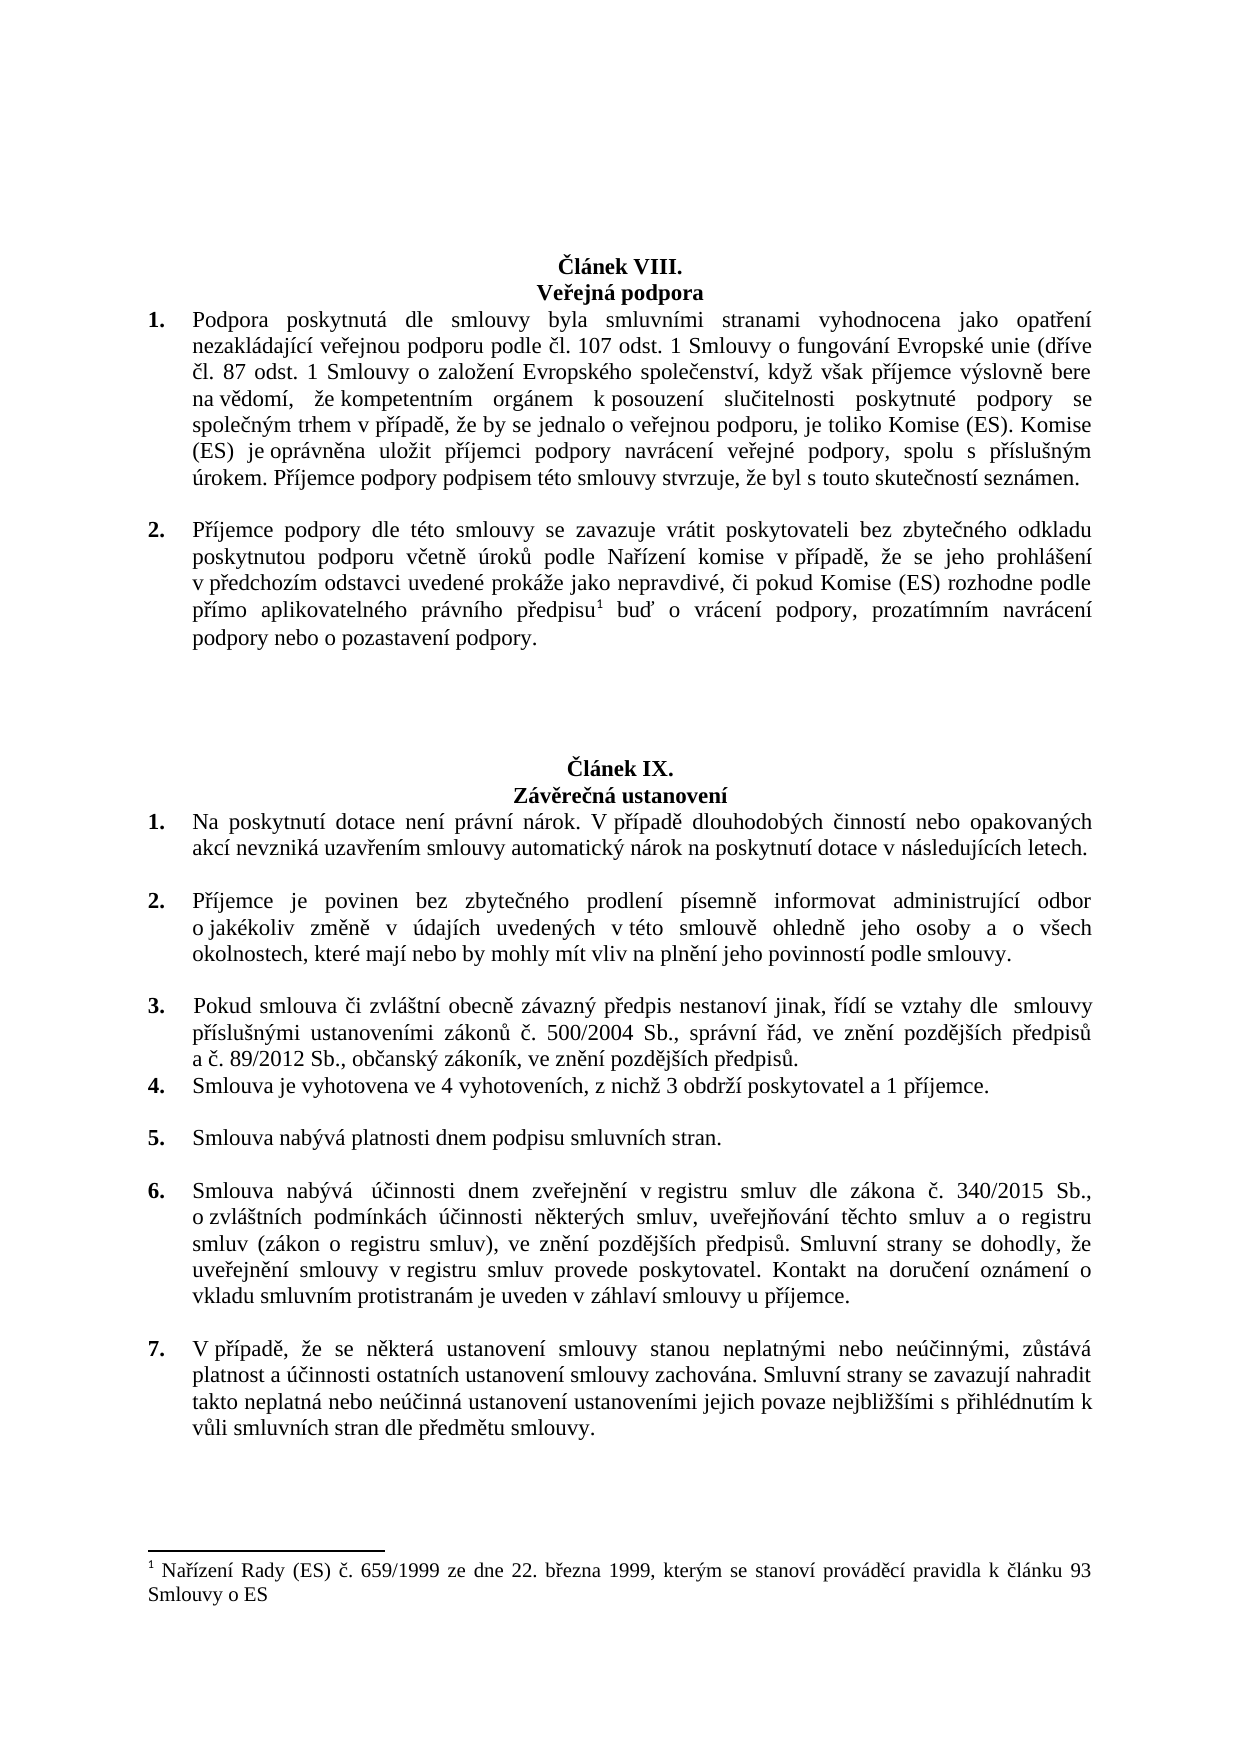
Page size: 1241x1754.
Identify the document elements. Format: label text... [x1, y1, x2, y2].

list Smlouva nabývá účinnosti dnem zveřejnění v registru smluv dle zákona č. 340/2015 Sb., o zvláštních podmínkách účinnosti některých smluv, uveřejňování těchto smluv a o registru smluv (zákon o registru smluv), ve znění pozdějších předpisů. Smluvní strany se dohodly, že uveřejnění smlouvy v registru smluv provede poskytovatel. Kontakt na doručení oznámení o vkladu smluvním protistranám je uveden v záhlaví smlouvy u příjemce. [148, 1177, 1093, 1309]
text Článek VIII. [148, 253, 1093, 279]
list Pokud smlouva či zvláštní obecně závazný předpis nestanoví jinak, řídí se vztahy dle smlouvy příslušnými ustanoveními zákonů č. 500/2004 Sb., správní řád, ve znění pozdějších předpisů a č. 89/2012 Sb., občanský zákoník, ve znění pozdějších předpisů. [148, 993, 1093, 1072]
text Článek IX. [148, 755, 1093, 782]
list Příjemce podpory dle této smlouvy se zavazuje vrátit poskytovateli bez zbytečného odkladu poskytnutou podporu včetně úroků podle Nařízení komise v případě, že se jeho prohlášení v předchozím odstavci uvedené prokáže jako nepravdivé, či pokud Komise (ES) rozhodne podle přímo aplikovatelného právního předpisu buď o vrácení podpory, prozatímním navrácení podpory nebo o pozastavení podpory. [148, 517, 1093, 650]
list Příjemce je povinen bez zbytečného prodlení písemně informovat administrující odbor o jakékoliv změně v údajích uvedených v této smlouvě ohledně jeho osoby a o všech okolnostech, které mají nebo by mohly mít vliv na plnění jeho povinností podle smlouvy. [148, 887, 1093, 966]
text Závěrečná ustanovení [148, 782, 1093, 808]
list V případě, že se některá ustanovení smlouvy stanou neplatnými nebo neúčinnými, zůstává platnost a účinnosti ostatních ustanovení smlouvy zachována. Smluvní strany se zavazují nahradit takto neplatná nebo neúčinná ustanovení ustanoveními jejich povaze nejbližšími s přihlédnutím k vůli smluvních stran dle předmětu smlouvy. [148, 1335, 1093, 1441]
text Veřejná podpora [148, 279, 1093, 306]
list Smlouva nabývá platnosti dnem podpisu smluvních stran. [148, 1124, 1093, 1151]
list Na poskytnutí dotace není právní nárok. V případě dlouhodobých činností nebo opakovaných akcí nevzniká uzavřením smlouvy automatický nárok na poskytnutí dotace v následujících letech. [148, 808, 1093, 861]
list Podpora poskytnutá dle smlouvy byla smluvními stranami vyhodnocena jako opatření nezakládající veřejnou podporu podle čl. 107 odst. 1 Smlouvy o fungování Evropské unie (dříve čl. 87 odst. 1 Smlouvy o založení Evropského společenství, když však příjemce výslovně bere na vědomí, že kompetentním orgánem k posouzení slučitelnosti poskytnuté podpory se společným trhem v případě, že by se jednalo o veřejnou podporu, je toliko Komise (ES). Komise (ES) je oprávněna uložit příjemci podpory navrácení veřejné podpory, spolu s příslušným úrokem. Příjemce podpory podpisem této smlouvy stvrzuje, že byl s touto skutečností seznámen. [148, 306, 1093, 490]
list Smlouva je vyhotovena ve 4 vyhotoveních, z nichž 3 obdrží poskytovatel a 1 příjemce. [148, 1072, 1093, 1098]
